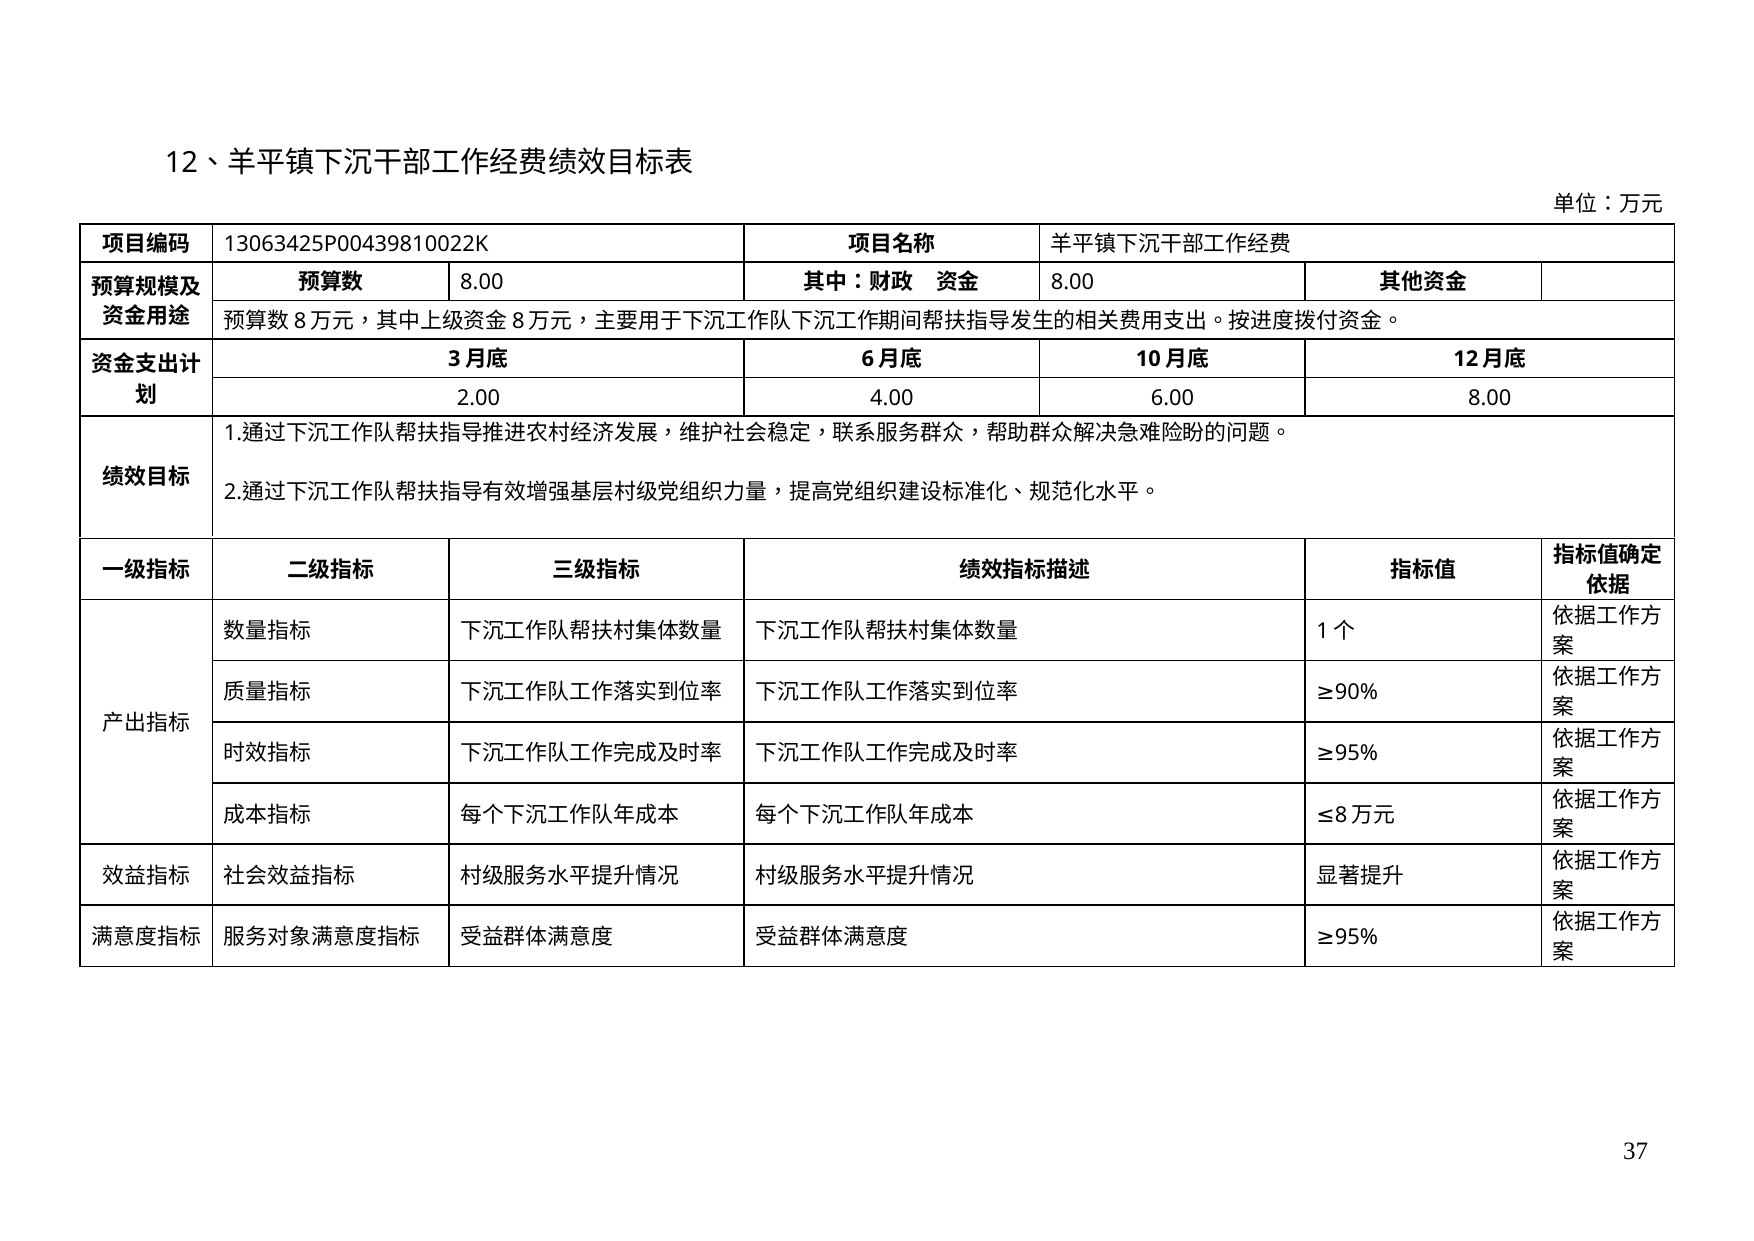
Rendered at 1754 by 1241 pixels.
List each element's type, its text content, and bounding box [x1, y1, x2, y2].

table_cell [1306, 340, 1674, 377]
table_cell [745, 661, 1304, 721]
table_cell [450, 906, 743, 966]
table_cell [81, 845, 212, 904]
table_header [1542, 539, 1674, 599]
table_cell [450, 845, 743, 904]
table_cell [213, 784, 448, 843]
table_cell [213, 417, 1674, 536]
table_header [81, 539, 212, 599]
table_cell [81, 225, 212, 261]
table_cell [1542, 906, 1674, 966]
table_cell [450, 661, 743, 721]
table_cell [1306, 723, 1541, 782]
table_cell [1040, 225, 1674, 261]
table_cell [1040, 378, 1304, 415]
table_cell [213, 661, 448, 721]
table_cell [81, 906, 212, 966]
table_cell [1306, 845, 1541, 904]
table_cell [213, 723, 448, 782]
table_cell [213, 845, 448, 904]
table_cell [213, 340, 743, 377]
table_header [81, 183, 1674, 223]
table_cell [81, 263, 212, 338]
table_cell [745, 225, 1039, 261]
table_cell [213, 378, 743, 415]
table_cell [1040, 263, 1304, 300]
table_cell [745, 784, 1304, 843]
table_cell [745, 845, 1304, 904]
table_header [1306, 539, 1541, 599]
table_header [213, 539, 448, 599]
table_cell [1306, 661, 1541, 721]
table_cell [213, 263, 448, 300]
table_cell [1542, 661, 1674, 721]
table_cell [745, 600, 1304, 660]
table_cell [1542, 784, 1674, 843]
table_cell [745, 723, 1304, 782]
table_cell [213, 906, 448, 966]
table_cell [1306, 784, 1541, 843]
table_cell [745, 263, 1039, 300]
text 12、羊平镇下沉干部工作经费绩效目标表 [106, 142, 1648, 181]
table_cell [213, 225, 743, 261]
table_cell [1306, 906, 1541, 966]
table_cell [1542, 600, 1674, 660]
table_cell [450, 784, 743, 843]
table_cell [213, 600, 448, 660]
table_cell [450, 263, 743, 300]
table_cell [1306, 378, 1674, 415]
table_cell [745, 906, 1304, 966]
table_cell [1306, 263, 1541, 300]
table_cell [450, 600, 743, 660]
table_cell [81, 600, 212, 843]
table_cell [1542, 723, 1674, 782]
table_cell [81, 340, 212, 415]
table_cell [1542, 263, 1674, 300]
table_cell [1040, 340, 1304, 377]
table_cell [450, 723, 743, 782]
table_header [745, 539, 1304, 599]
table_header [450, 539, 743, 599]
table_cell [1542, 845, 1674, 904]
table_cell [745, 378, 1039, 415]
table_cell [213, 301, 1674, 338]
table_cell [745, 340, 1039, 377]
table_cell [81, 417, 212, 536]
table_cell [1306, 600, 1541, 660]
